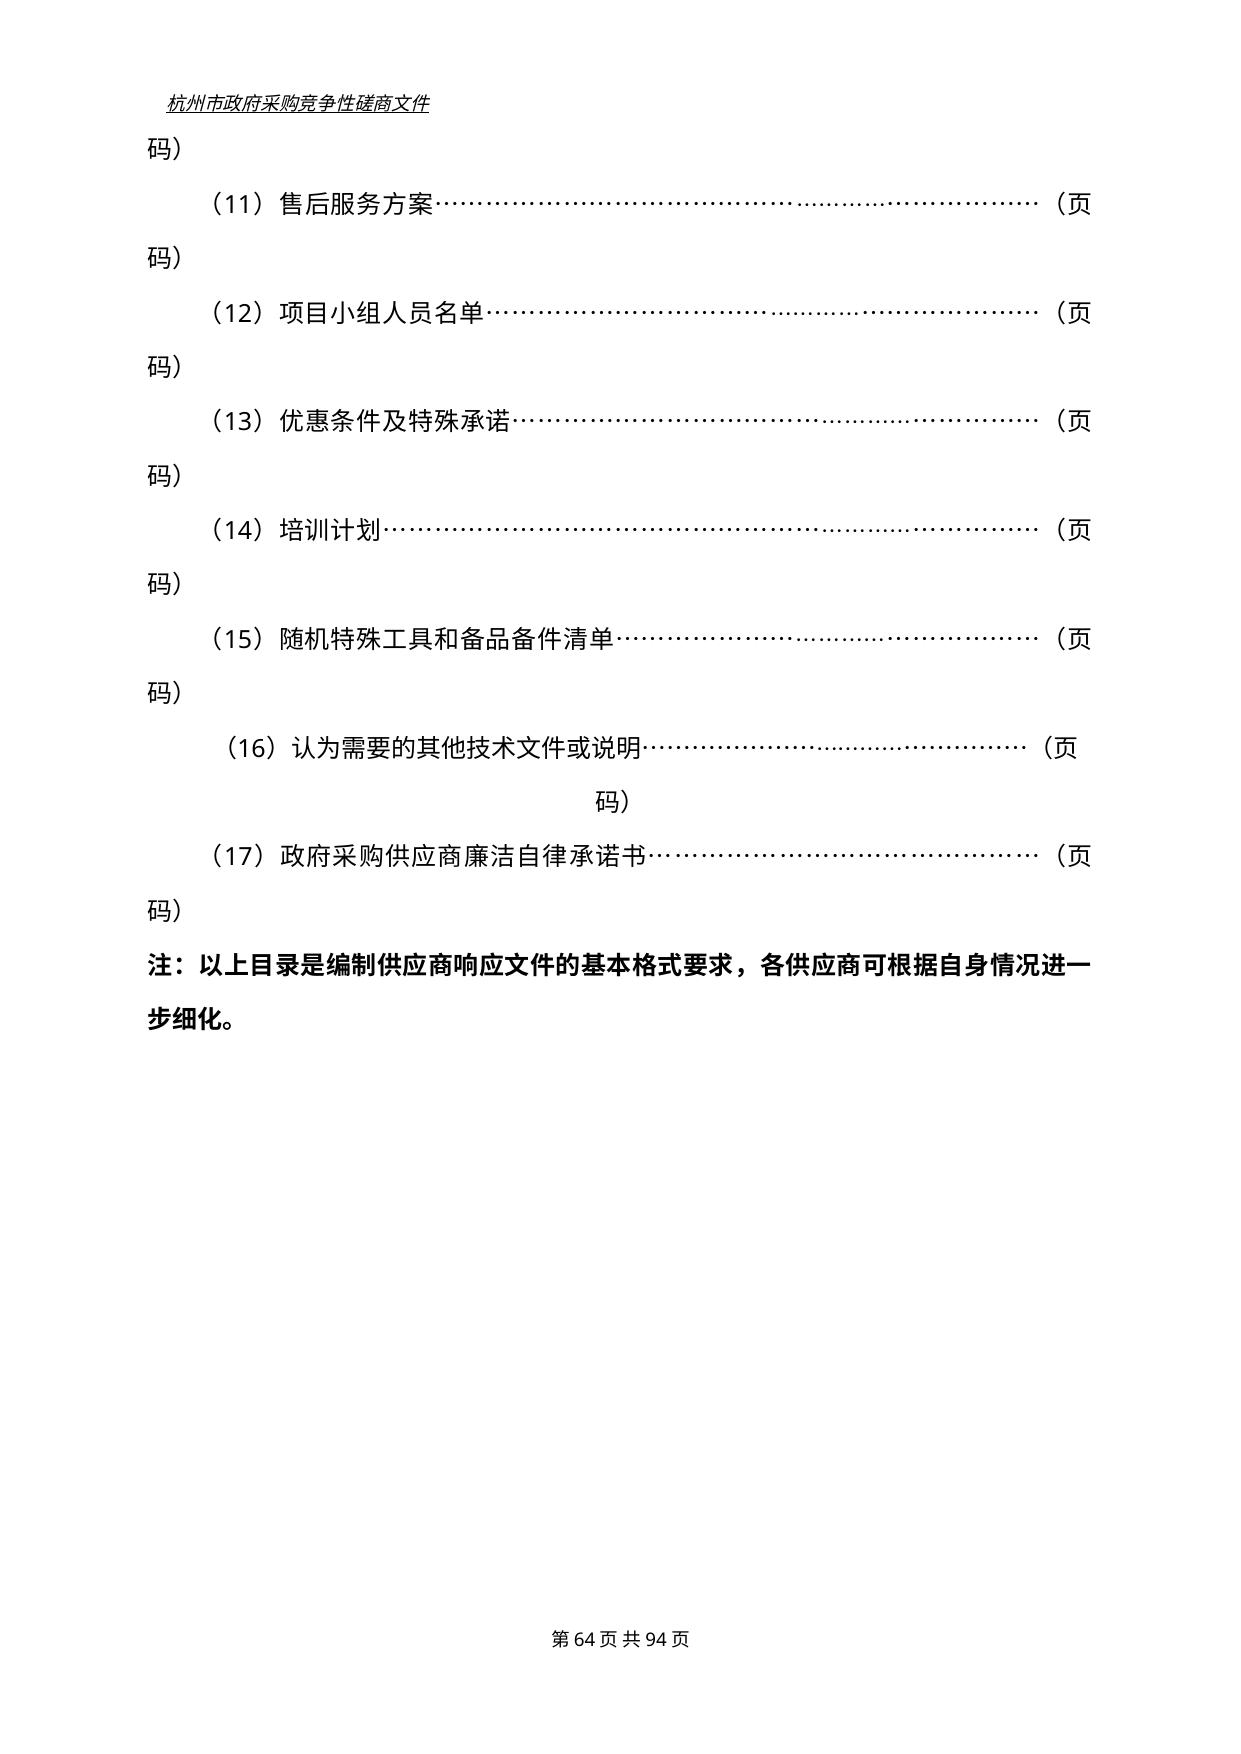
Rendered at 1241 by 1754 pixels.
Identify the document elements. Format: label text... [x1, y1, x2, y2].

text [148, 130, 1092, 166]
text （12）项目小组人员名单…………………………………………………………（页码） [148, 293, 1092, 384]
text （11）售后服务方案………………………………………………………………（页码） [148, 184, 1092, 275]
text （15）随机特殊工具和备品备件清单……………………………………………（页码） [148, 619, 1092, 710]
text （16）认为需要的其他技术文件或说明…………………………………………（页码） [148, 728, 1092, 819]
text （17）政府采购供应商廉洁自律承诺书………………………………………（页码） [148, 837, 1092, 927]
text 注：以上目录是编制供应商响应文件的基本格式要求，各供应商可根据自身情况进一步细化。 [148, 946, 1092, 1036]
text （13）优惠条件及特殊承诺………………………………………………………（页码） [148, 402, 1092, 492]
text （14）培训计划……………………………………………………………………（页码） [148, 511, 1092, 601]
